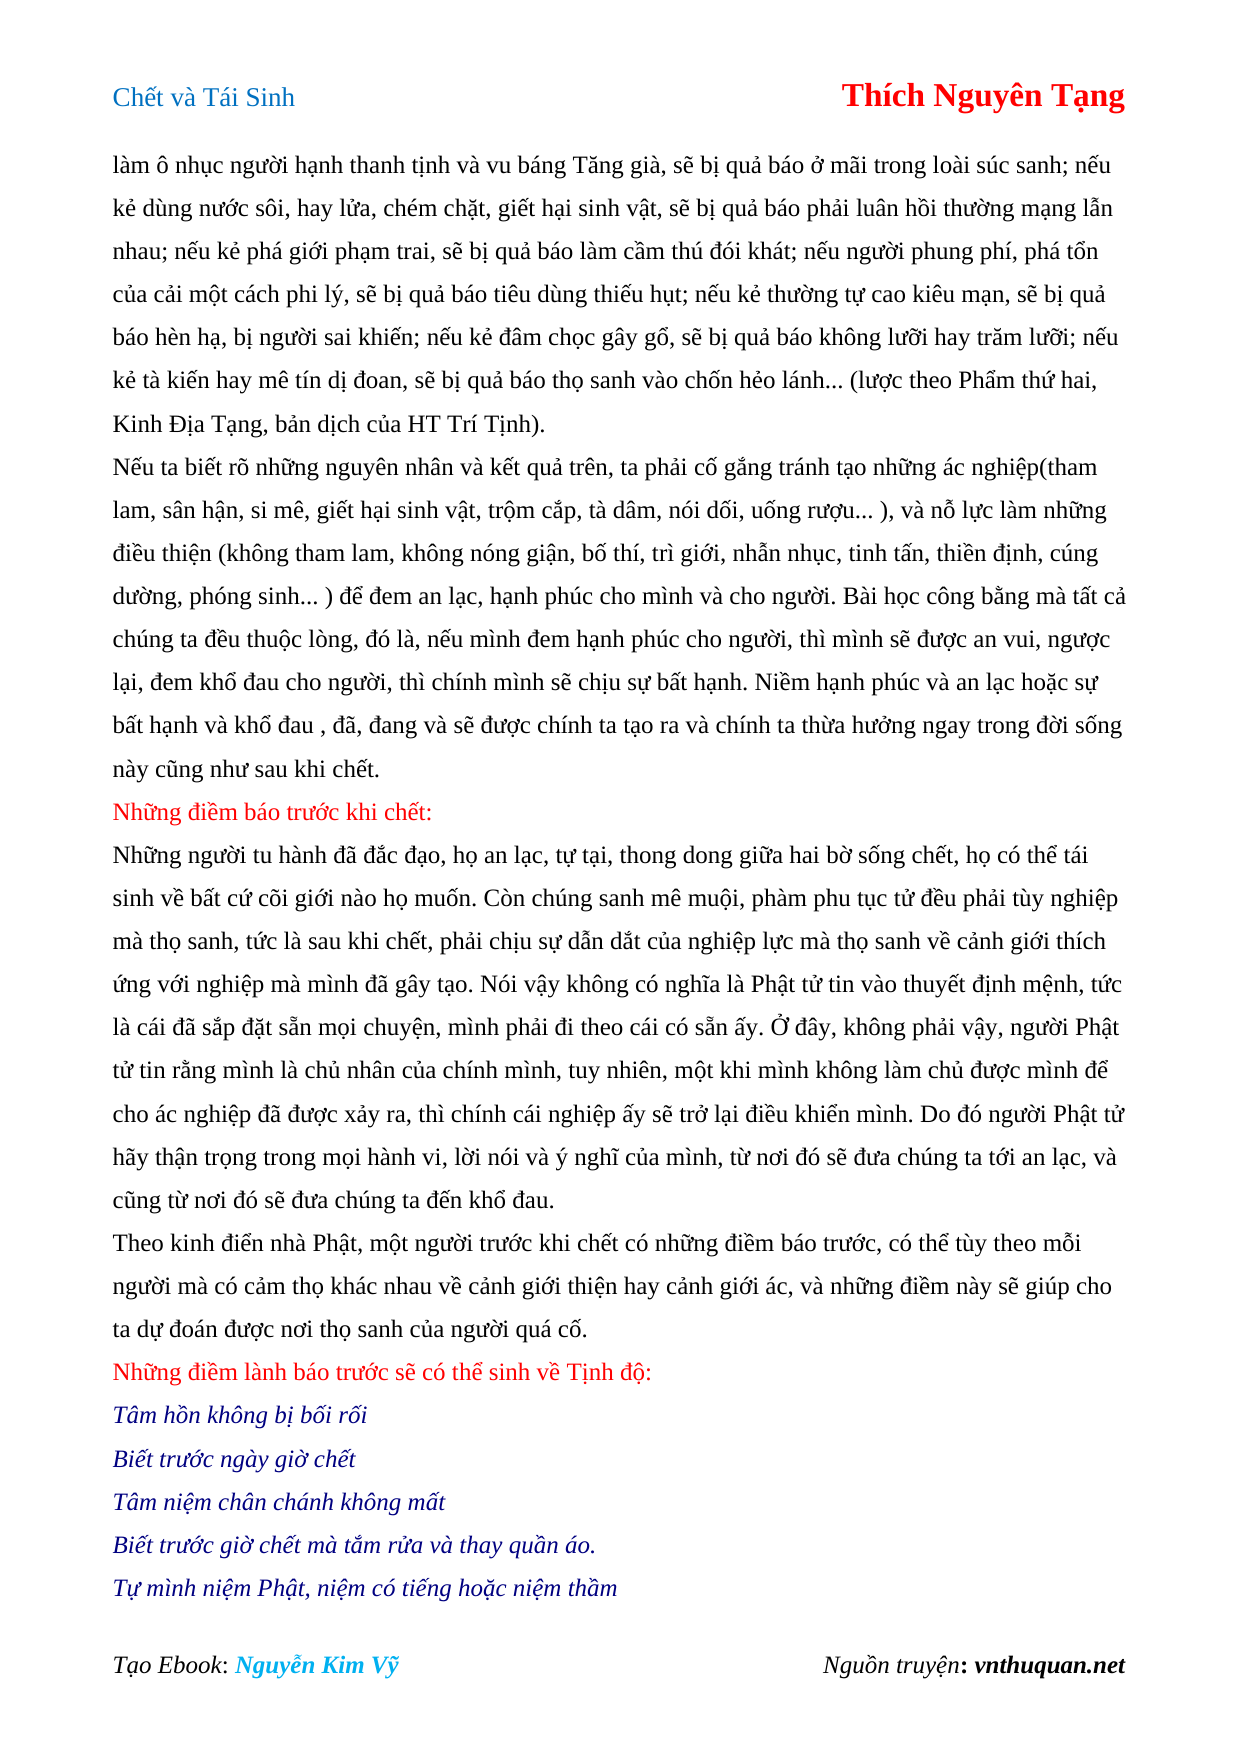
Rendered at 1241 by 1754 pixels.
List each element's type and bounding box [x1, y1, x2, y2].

text [112, 150, 1128, 1602]
